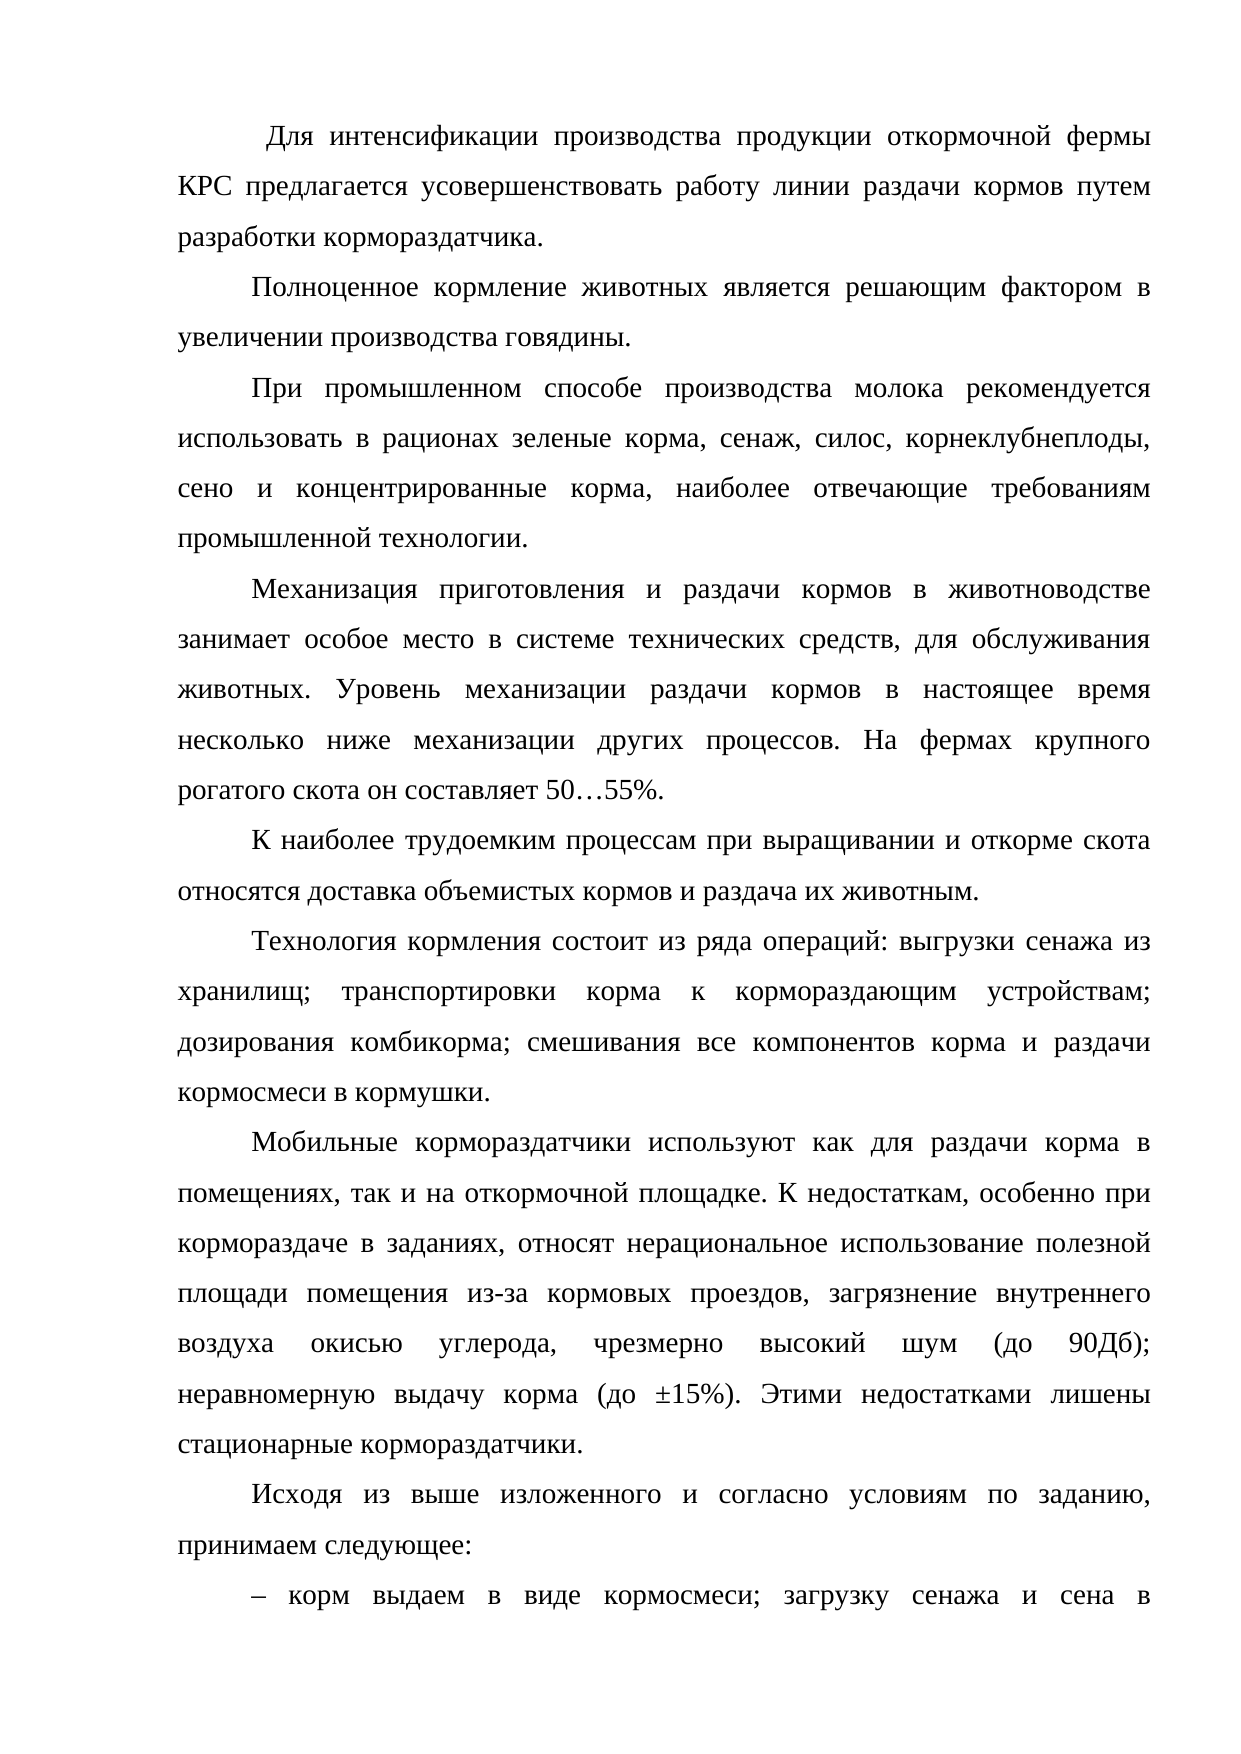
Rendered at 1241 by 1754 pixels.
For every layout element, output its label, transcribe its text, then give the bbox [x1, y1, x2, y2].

text К наиболее трудоемким процессам при выращивании и откорме скота относятся доставка объемистых кормов и раздача их животным. [177, 822, 1152, 906]
text Исходя из выше изложенного и согласно условиям по заданию, принимаем следующее: [177, 1477, 1152, 1560]
text Мобильные кормораздатчики используют как для раздачи корма в помещениях, так и на откормочной площадке. К недостаткам, особенно при кормораздаче в заданиях, относят нерациональное использование полезной площади помещения из-за кормовых проездов, загрязнение внутреннего воздуха окисью углерода, чрезмерно высокий шум (до 90Дб); неравномерную выдачу корма (до ±15%). Этими недостатками лишены стационарные кормораздатчики. [177, 1124, 1152, 1460]
text При промышленном способе производства молока рекомендуется использовать в рационах зеленые корма, сенаж, силос, корнеклубнеплоды, сено и концентрированные корма, наиболее отвечающие требованиям промышленной технологии. [177, 370, 1152, 554]
text Технология кормления состоит из ряда операций: выгрузки сенажа из хранилищ; транспортировки корма к кормораздающим устройствам; дозирования комбикорма; смешивания все компонентов корма и раздачи кормосмеси в кормушки. [177, 923, 1152, 1108]
text Для интенсификации производства продукции откормочной фермы КРС предлагается усовершенствовать работу линии раздачи кормов путем разработки кормораздатчика. [177, 118, 1152, 252]
text Полноценное кормление животных является решающим фактором в увеличении производства говядины. [177, 269, 1152, 353]
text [177, 1577, 1152, 1611]
text Механизация приготовления и раздачи кормов в животноводстве занимает особое место в системе технических средств, для обслуживания животных. Уровень механизации раздачи кормов в настоящее время несколько ниже механизации других процессов. На фермах крупного рогатого скота он составляет 50…55%. [177, 571, 1152, 806]
